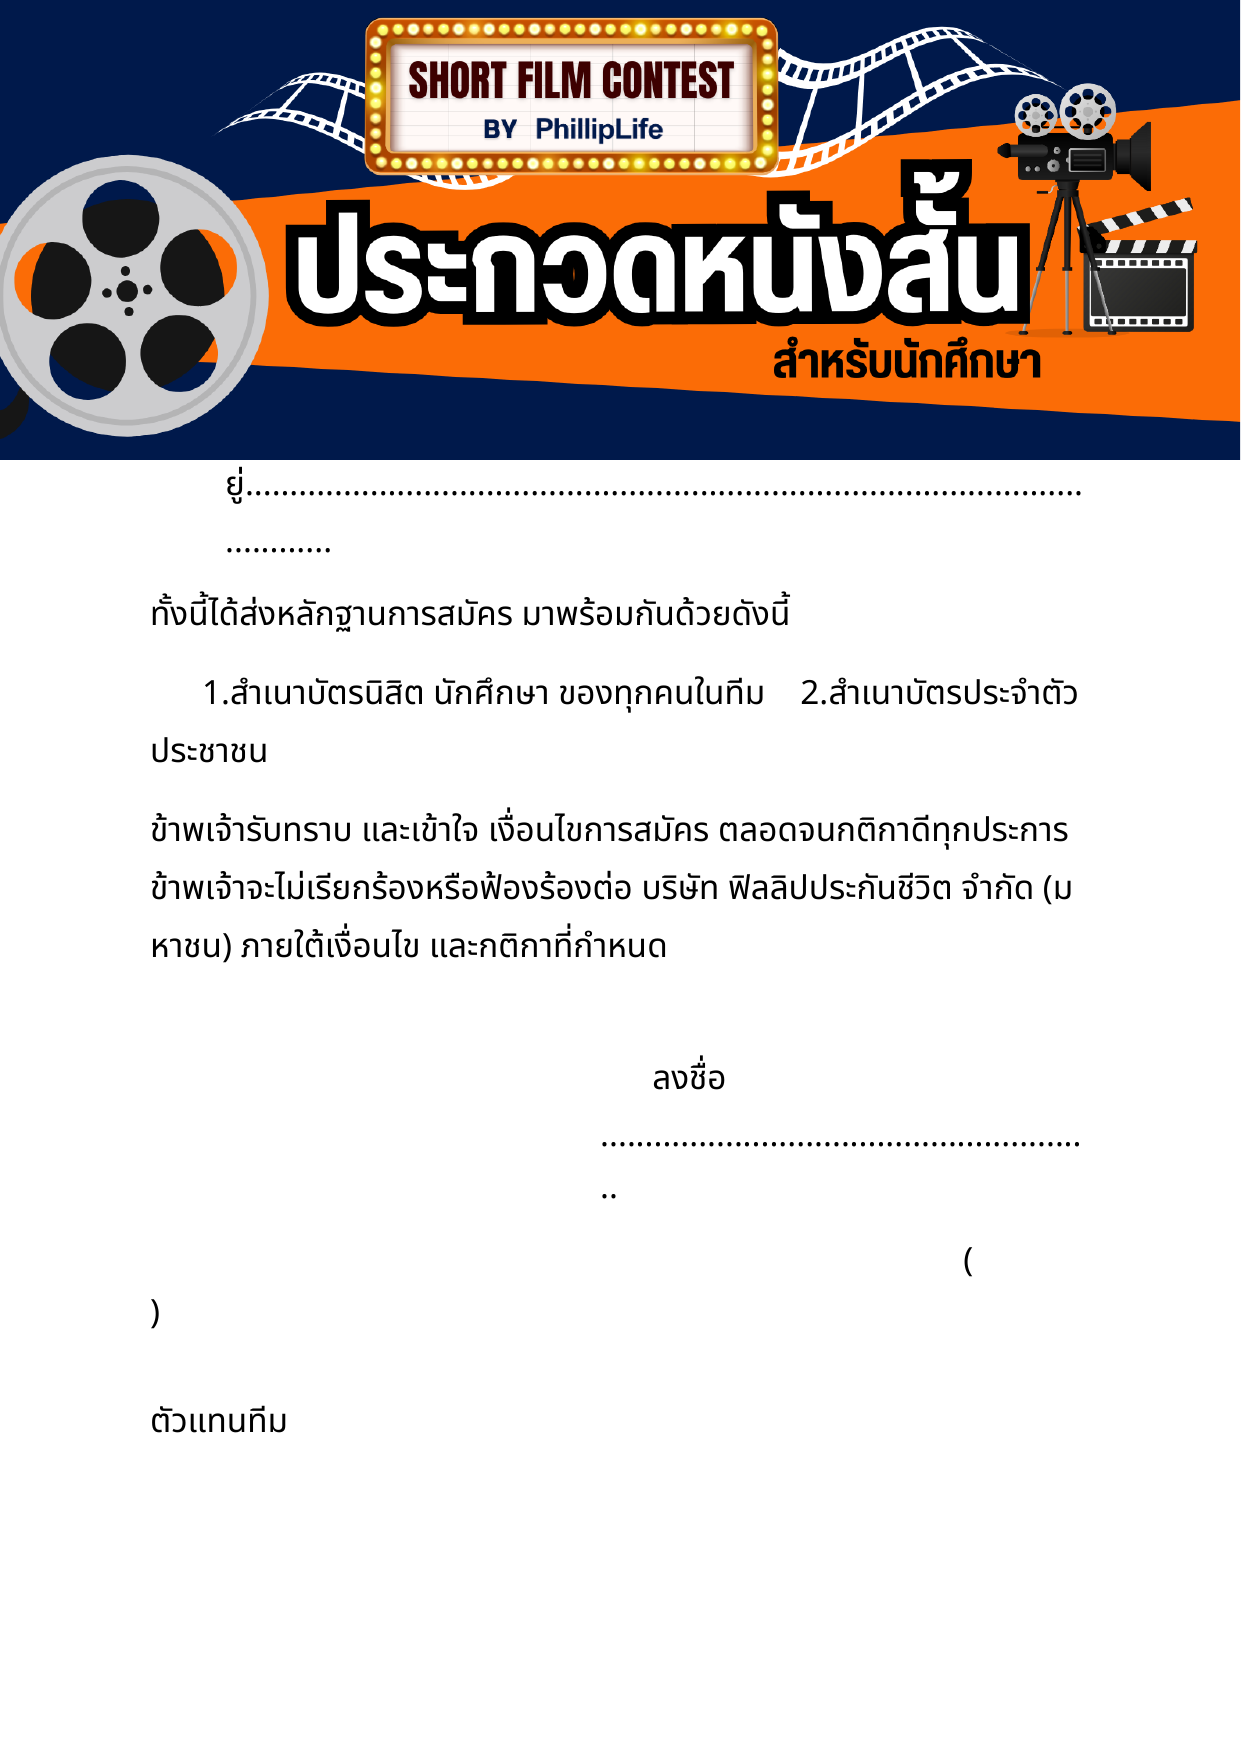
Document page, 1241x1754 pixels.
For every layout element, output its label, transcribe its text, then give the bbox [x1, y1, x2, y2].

list ที่อยู่.......................................................................................................... [225, 460, 1090, 562]
text ( ) [150, 1236, 1090, 1334]
text ตัวแทนทีม [150, 1361, 1090, 1447]
text 1.สำเนาบัตรนิสิต นักศึกษา ของทุกคนในทีม 2.สำเนาบัตรประจำตัวประชาชน [150, 669, 1090, 777]
text ข้าพเจ้ารับทราบ และเข้าใจ เงื่อนไขการสมัคร ตลอดจนกติกาดีทุกประการ ข้าพเจ้าจะไม่เรียกร้องหรือฟ้องร้องต่อ บริษัท ฟิลลิปประกันชีวิต จำกัด (มหาชน) ภายใต้เงื่อนไข และกติกาที่กำหนด [150, 806, 1090, 972]
picture [0, 0, 1241, 460]
text ทั้งนี้ได้ส่งหลักฐานการสมัคร มาพร้อมกันด้วยดังนี้ [150, 590, 1090, 640]
text ลงชื่อ ........................................................ [600, 1001, 1090, 1208]
